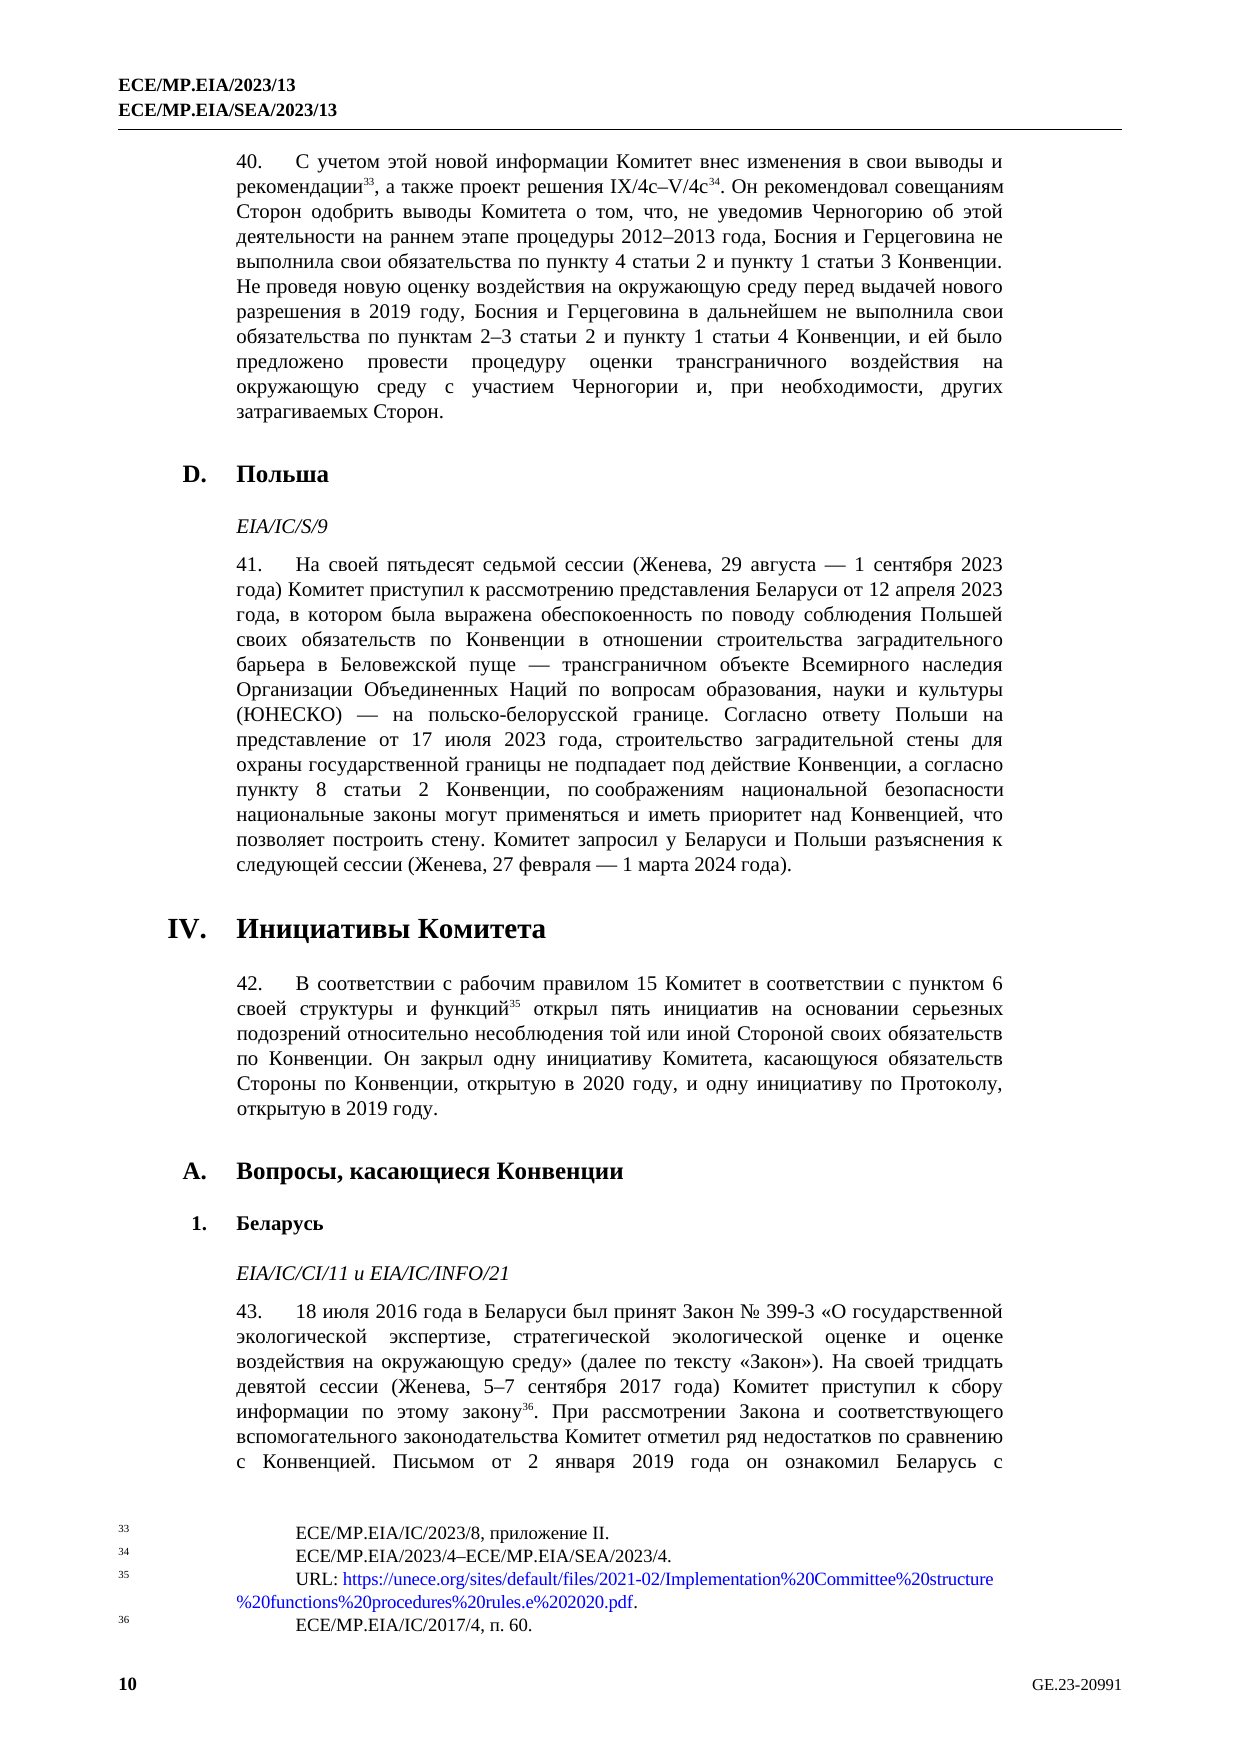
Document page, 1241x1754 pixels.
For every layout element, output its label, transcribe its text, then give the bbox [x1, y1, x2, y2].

text 42. В соответствии с рабочим правилом 15 Комитет в соответствии с пунктом 6 своей структуры и функций открыл пять инициатив на основании серьезных подозрений относительно несоблюдения той или иной Стороной своих обязательств по Конвенции. Он закрыл одну инициативу Комитета, касающуюся обязательств Стороны по Конвенции, открытую в 2020 году, и одну инициативу по Протоколу, открытую в 2019 году. [237, 969, 1004, 1119]
text 1. Беларусь [118, 1210, 1004, 1235]
text IV. Инициативы Комитета [118, 913, 1004, 944]
text EIA/IC/S/9 [118, 513, 1004, 538]
text D. Польша [118, 460, 1004, 488]
text 40. С учетом этой новой информации Комитет внес изменения в свои выводы и рекомендации, а также проект решения IX/4c–V/4c. Он рекомендовал совещаниям Сторон одобрить выводы Комитета о том, что, не уведомив Черногорию об этой деятельности на раннем этапе процедуры 2012–2013 года, Босния и Герцеговина не выполнила свои обязательства по пункту 4 статьи 2 и пункту 1 статьи 3 Конвенции. Не проведя новую оценку воздействия на окружающую среду перед выдачей нового разрешения в 2019 году, Босния и Герцеговина в дальнейшем не выполнила свои обязательства по пунктам 2–3 статьи 2 и пункту 1 статьи 4 Конвенции, и ей было предложено провести процедуру оценки трансграничного воздействия на окружающую среду с участием Черногории и, при необходимости, других затрагиваемых Сторон. [236, 148, 1004, 423]
text A. Вопросы, касающиеся Конвенции [118, 1157, 1004, 1185]
text EIA/IC/CI/11 и EIA/IC/INFO/21 [118, 1260, 1004, 1285]
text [236, 1298, 1004, 1473]
text 41. На своей пятьдесят седьмой сессии (Женева, 29 августа — 1 сентября 2023 года) Комитет приступил к рассмотрению представления Беларуси от 12 апреля 2023 года, в котором была выражена обеспокоенность по поводу соблюдения Польшей своих обязательств по Конвенции в отношении строительства заградительного барьера в Беловежской пуще — трансграничном объекте Всемирного наследия Организации Объединенных Наций по вопросам образования, науки и культуры (ЮНЕСКО) — на польско-белорусской границе. Согласно ответу Польши на представление от 17 июля 2023 года, строительство заградительной стены для охраны государственной границы не подпадает под действие Конвенции, а согласно пункту 8 статьи 2 Конвенции, по соображениям национальной безопасности национальные законы могут применяться и иметь приоритет над Конвенцией, что позволяет построить стену. Комитет запросил у Беларуси и Польши разъяснения к следующей сессии (Женева, 27 февраля — 1 марта 2024 года). [236, 551, 1004, 876]
